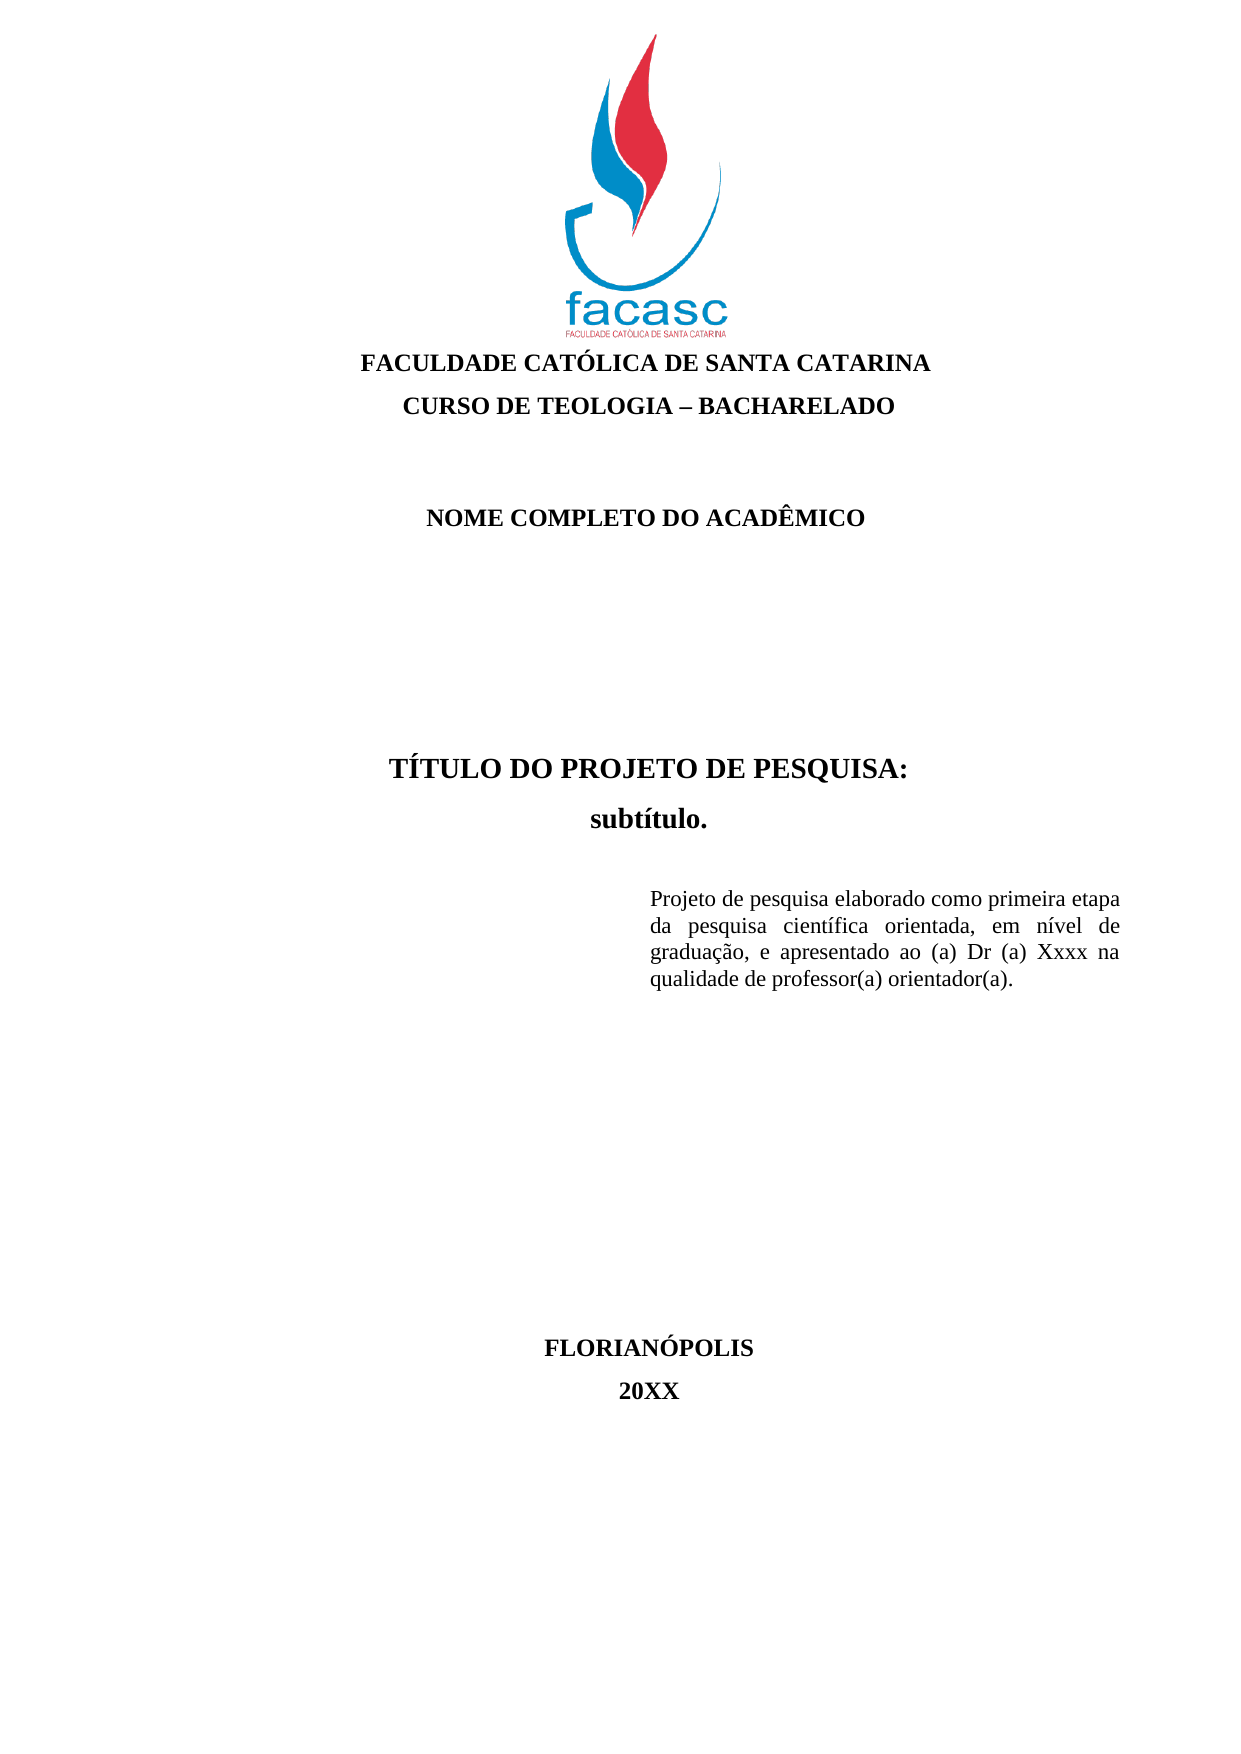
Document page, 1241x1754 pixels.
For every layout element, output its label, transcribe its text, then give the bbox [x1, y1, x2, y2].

text FLORIANÓPOLIS [177, 1333, 1121, 1361]
picture [464, 13, 836, 361]
text Projeto de pesquisa elaborado como primeira etapa da pesquisa científica orientada, em nível de graduação, e apresentado ao (a) Dr (a) Xxxx na qualidade de professor(a) orientador(a). [650, 886, 1121, 991]
text subtítulo. [177, 801, 1121, 834]
text TÍTULO DO PROJETO DE PESQUISA: [177, 751, 1121, 784]
text CURSO DE TEOLOGIA – BACHARELADO [177, 391, 1121, 420]
title 20XX [177, 1376, 1121, 1404]
text FACULDADE CATÓLICA DE SANTA CATARINA [177, 348, 1121, 377]
text NOME COMPLETO DO ACADÊMICO [177, 503, 1121, 531]
